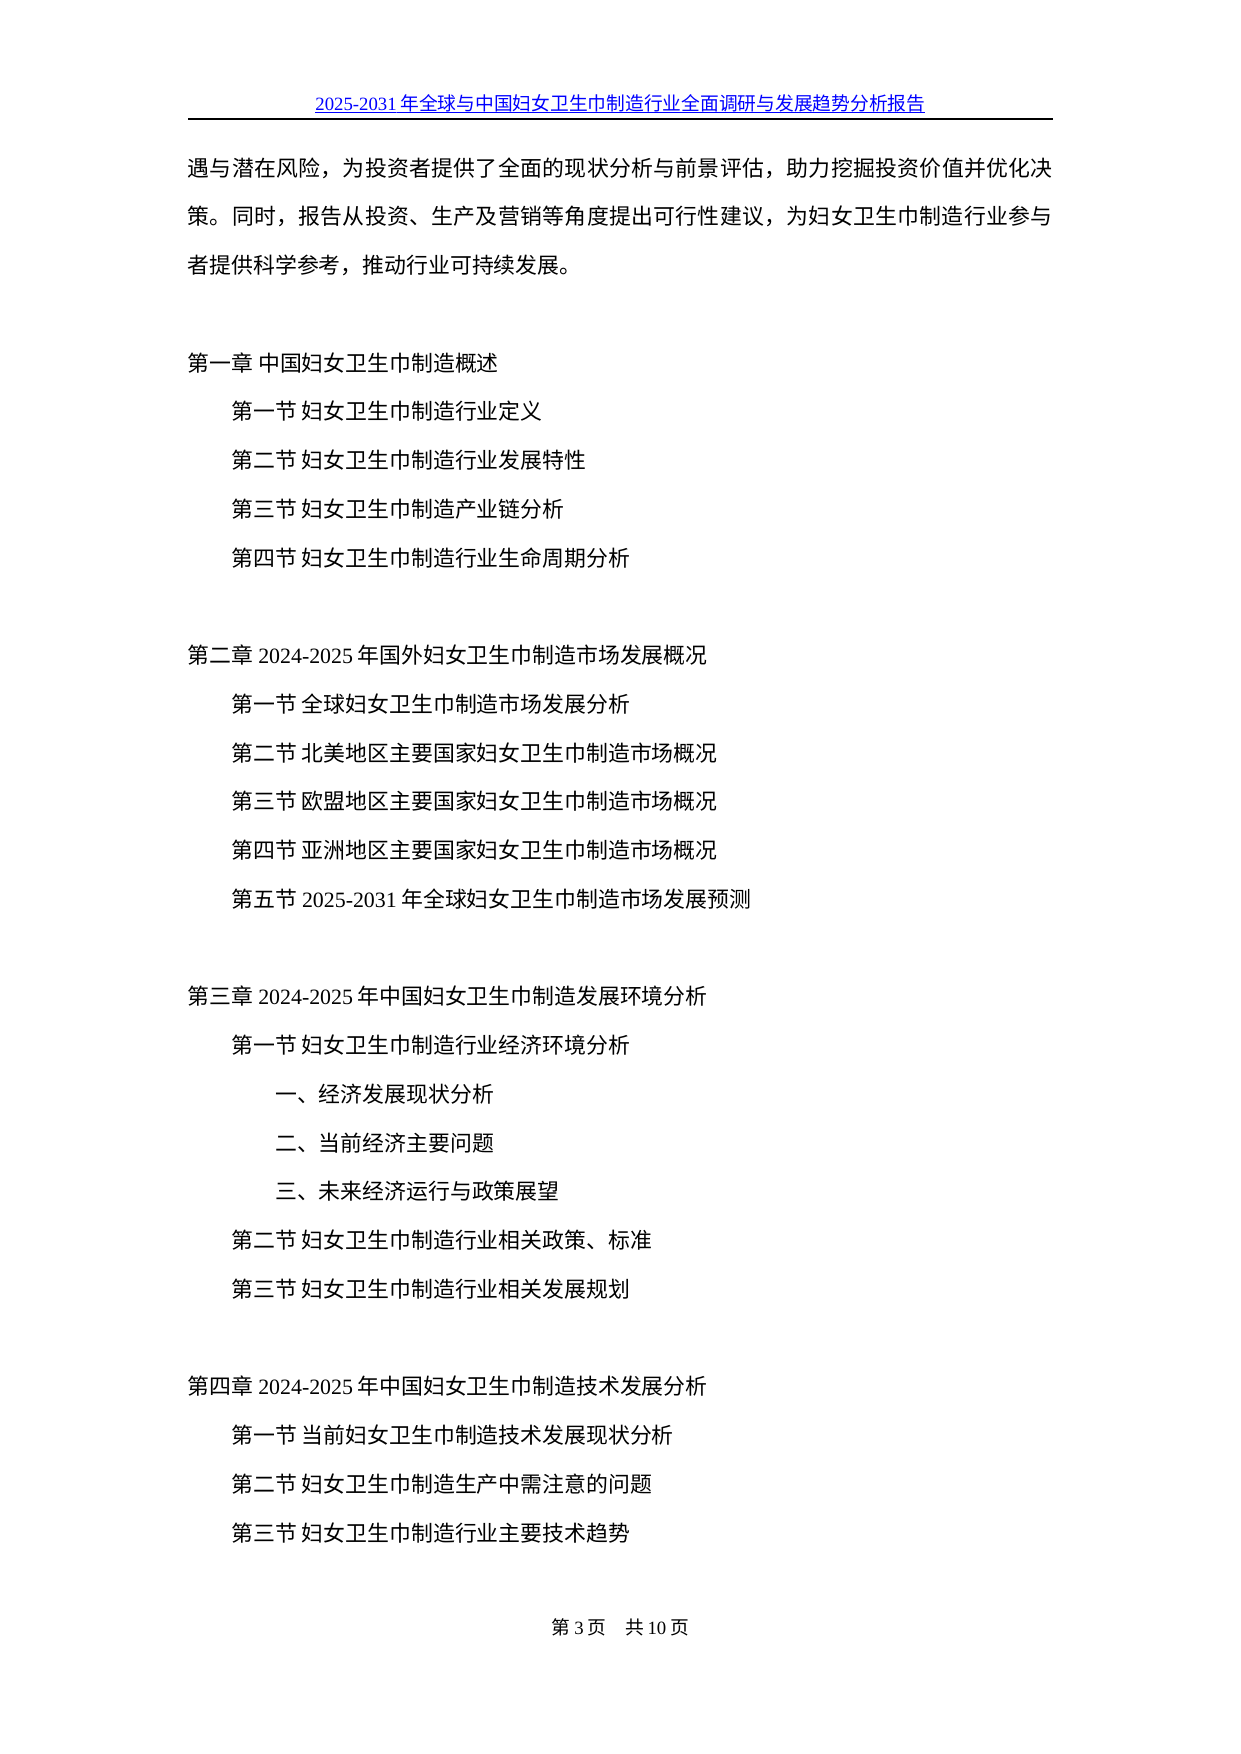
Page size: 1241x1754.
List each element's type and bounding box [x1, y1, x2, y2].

text [187, 150, 1053, 1548]
